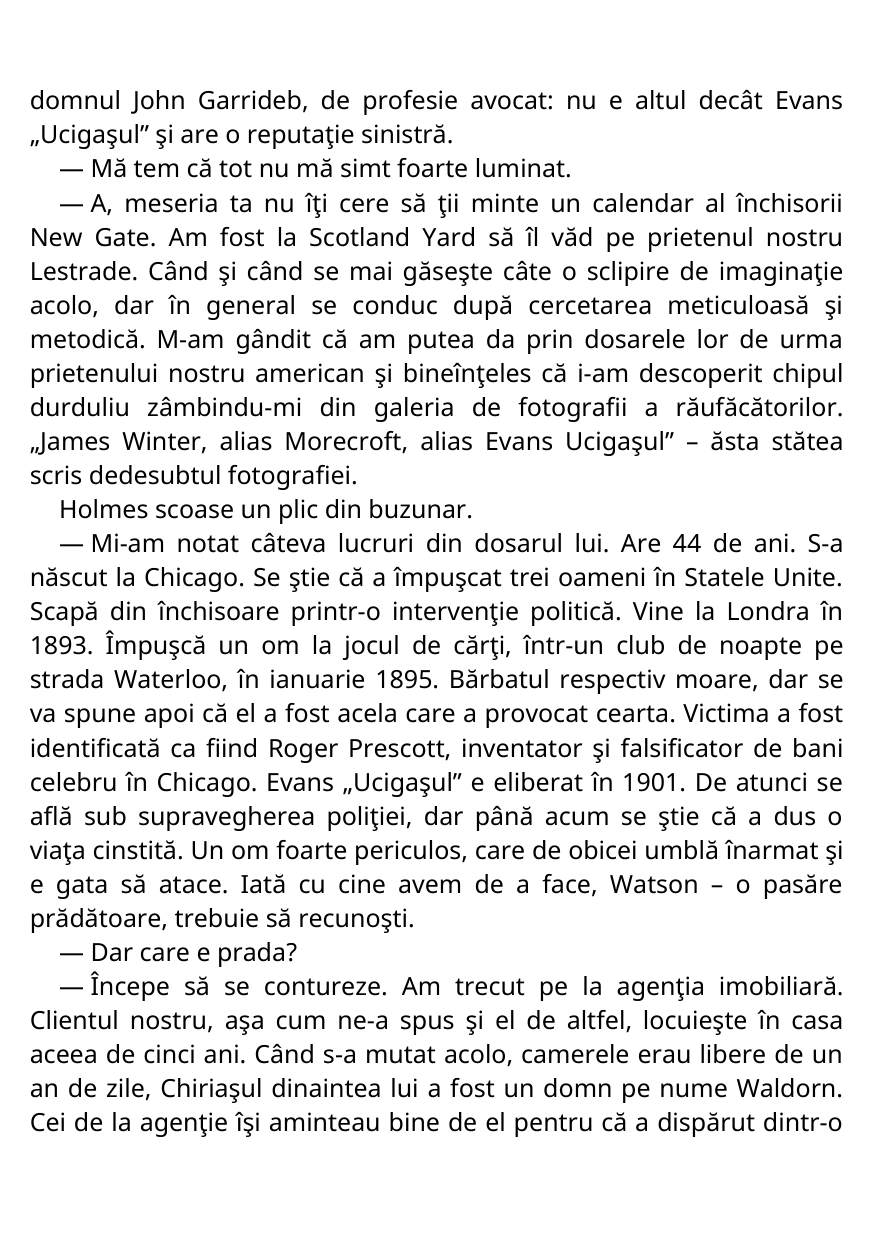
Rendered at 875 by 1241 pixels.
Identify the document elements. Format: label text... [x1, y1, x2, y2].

text — Dar care e prada? [29, 934, 844, 969]
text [29, 969, 844, 1139]
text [29, 83, 844, 151]
text — Mi-am notat câteva lucruri din dosarul lui. Are 44 de ani. S-a născut la Chicago. Se ştie că a împuşcat trei oameni în Statele Unite. Scapă din închisoare printr-o intervenţie politică. Vine la Londra în 1893. Împuşcă un om la jocul de cărţi, într-un club de noapte pe strada Waterloo, în ianuarie 1895. Bărbatul respectiv moare, dar se va spune apoi că el a fost acela care a provocat cearta. Victima a fost identificată ca fiind Roger Prescott, inventator şi falsificator de bani celebru în Chicago. Evans „Ucigaşul” e eliberat în 1901. De atunci se află sub supravegherea poliţiei, dar până acum se ştie că a dus o viaţa cinstită. Un om foarte periculos, care de obicei umblă înarmat şi e gata să atace. Iată cu cine avem de a face, Watson – o pasăre prădătoare, trebuie să recunoşti. [29, 526, 844, 934]
text — Mă tem că tot nu mă simt foarte luminat. [29, 151, 844, 185]
text Holmes scoase un plic din buzunar. [29, 492, 844, 526]
text — A, meseria ta nu îţi cere să ţii minte un calendar al închisorii New Gate. Am fost la Scotland Yard să îl văd pe prietenul nostru Lestrade. Când şi când se mai găseşte câte o sclipire de imaginaţie acolo, dar în general se conduc după cercetarea meticuloasă şi metodică. M-am gândit că am putea da prin dosarele lor de urma prietenului nostru american şi bineînţeles că i-am descoperit chipul durduliu zâmbindu-mi din galeria de fotografii a răufăcătorilor. „James Winter, alias Morecroft, alias Evans Ucigaşul” – ăsta stătea scris dedesubtul fotografiei. [29, 185, 844, 492]
